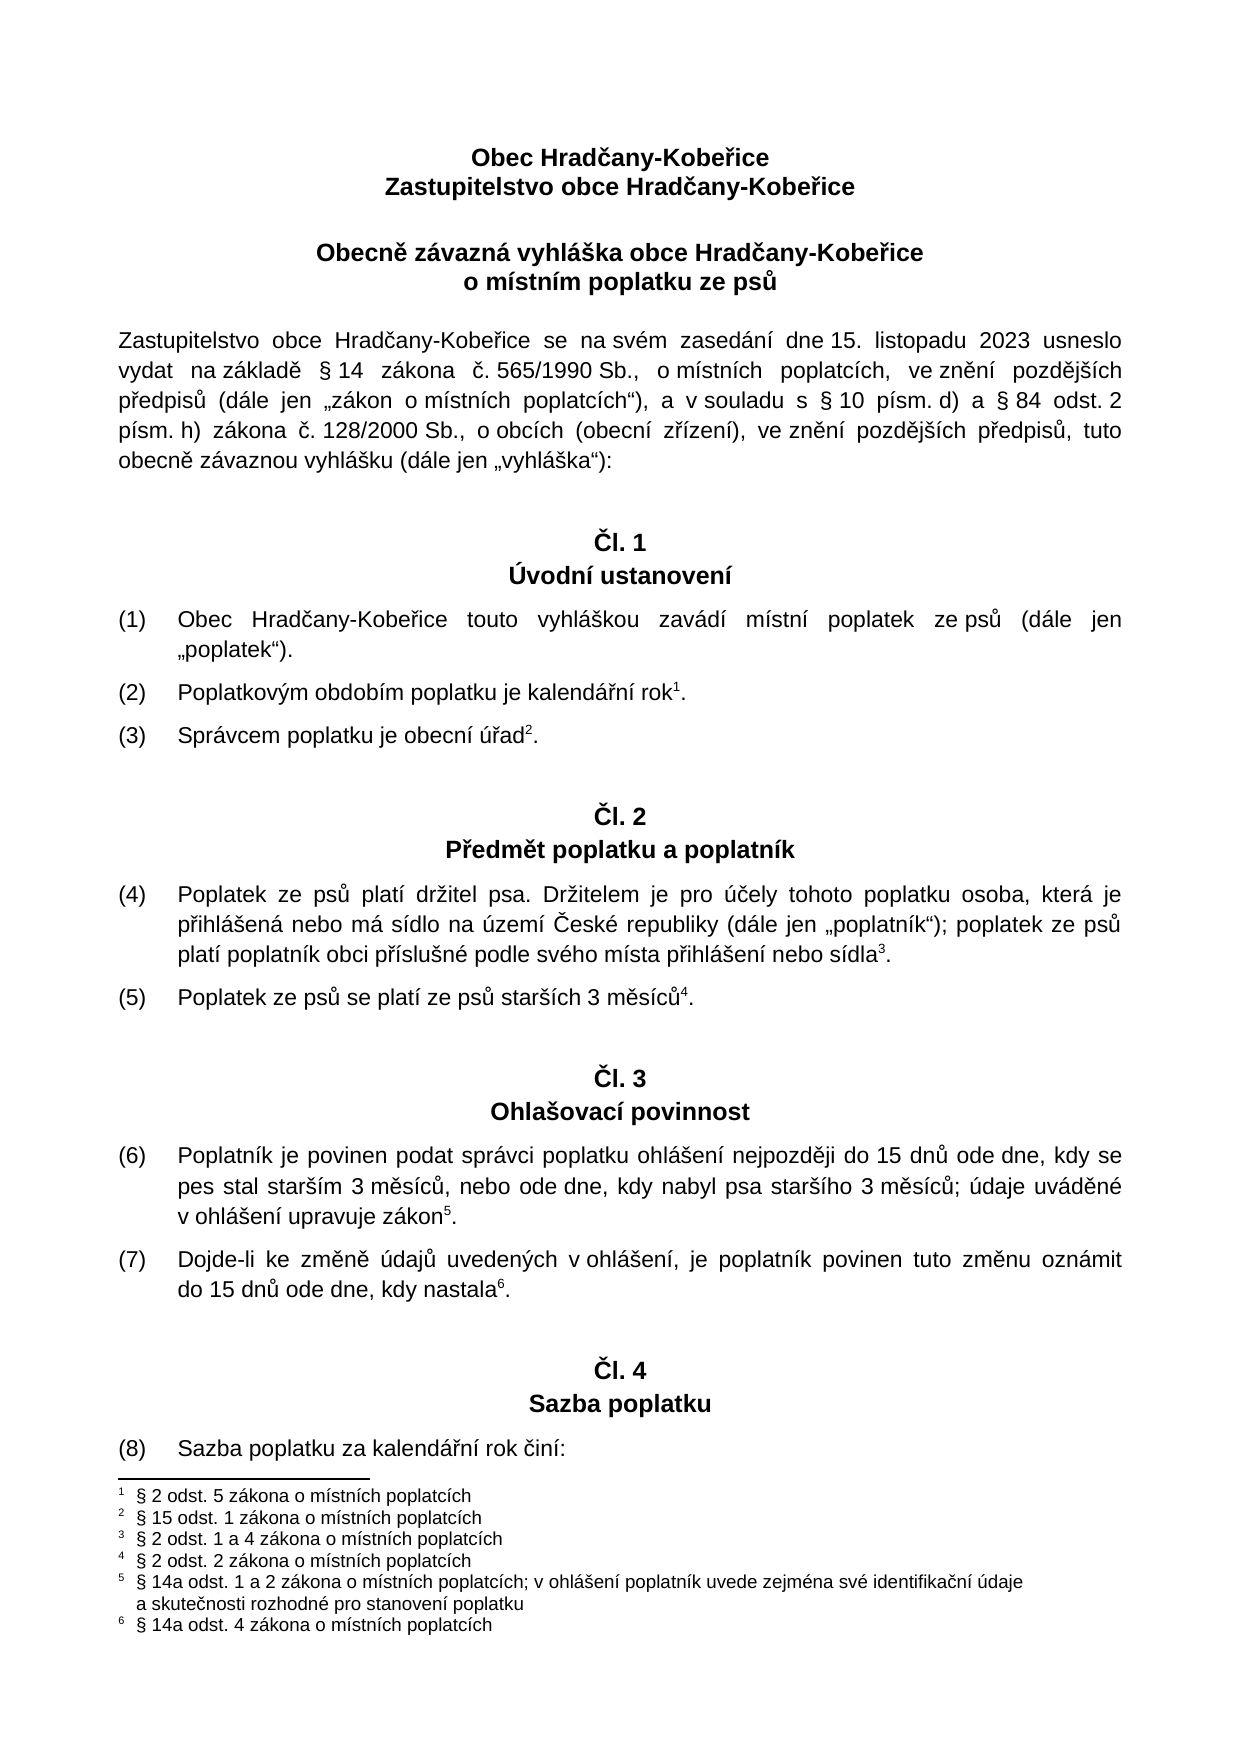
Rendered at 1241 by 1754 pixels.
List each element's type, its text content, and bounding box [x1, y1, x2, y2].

subtitle Čl. 4 Sazba poplatku [118, 1356, 1122, 1418]
list Poplatek ze psů se platí ze psů starších 3 měsíců. [118, 984, 1122, 1010]
list Sazba poplatku za kalendářní rok činí: [118, 1434, 1122, 1461]
list Dojde-li ke změně údajů uvedených v ohlášení, je poplatník povinen tuto změnu oznámit do 15 dnů ode dne, kdy nastala. [118, 1246, 1122, 1302]
list Poplatkovým obdobím poplatku je kalendářní rok. [118, 679, 1122, 706]
list Poplatník je povinen podat správci poplatku ohlášení nejpozději do 15 dnů ode dne, kdy se pes stal starším 3 měsíců, nebo ode dne, kdy nabyl psa staršího 3 měsíců; údaje uváděné v ohlášení upravuje zákon. [118, 1142, 1122, 1229]
list Poplatek ze psů platí držitel psa. Držitelem je pro účely tohoto poplatku osoba, která je přihlášená nebo má sídlo na území České republiky (dále jen „poplatník“); poplatek ze psů platí poplatník obci příslušné podle svého místa přihlášení nebo sídla. [118, 881, 1122, 967]
text Zastupitelstvo obce Hradčany-Kobeřice se na svém zasedání dne 15. listopadu 2023 usneslo vydat na základě § 14 zákona č. 565/1990 Sb., o místních poplatcích, ve znění pozdějších předpisů (dále jen „zákon o místních poplatcích“), a v souladu s § 10 písm. d) a § 84 odst. 2 písm. h) zákona č. 128/2000 Sb., o obcích (obecní zřízení), ve znění pozdějších předpisů, tuto obecně závaznou vyhlášku (dále jen „vyhláška“): [118, 327, 1122, 474]
title Obec Hradčany-Kobeřice Zastupitelstvo obce Hradčany-Kobeřice [118, 143, 1122, 201]
subtitle Čl. 2 Předmět poplatku a poplatník [118, 802, 1122, 864]
list Obec Hradčany-Kobeřice touto vyhláškou zavádí místní poplatek ze psů (dále jen „poplatek“). [118, 606, 1122, 663]
subtitle Obecně závazná vyhláška obce Hradčany-Kobeřice o místním poplatku ze psů [118, 238, 1122, 295]
list Správcem poplatku je obecní úřad. [118, 722, 1122, 748]
subtitle Čl. 1 Úvodní ustanovení [118, 528, 1122, 589]
subtitle Čl. 3 Ohlašovací povinnost [118, 1064, 1122, 1126]
